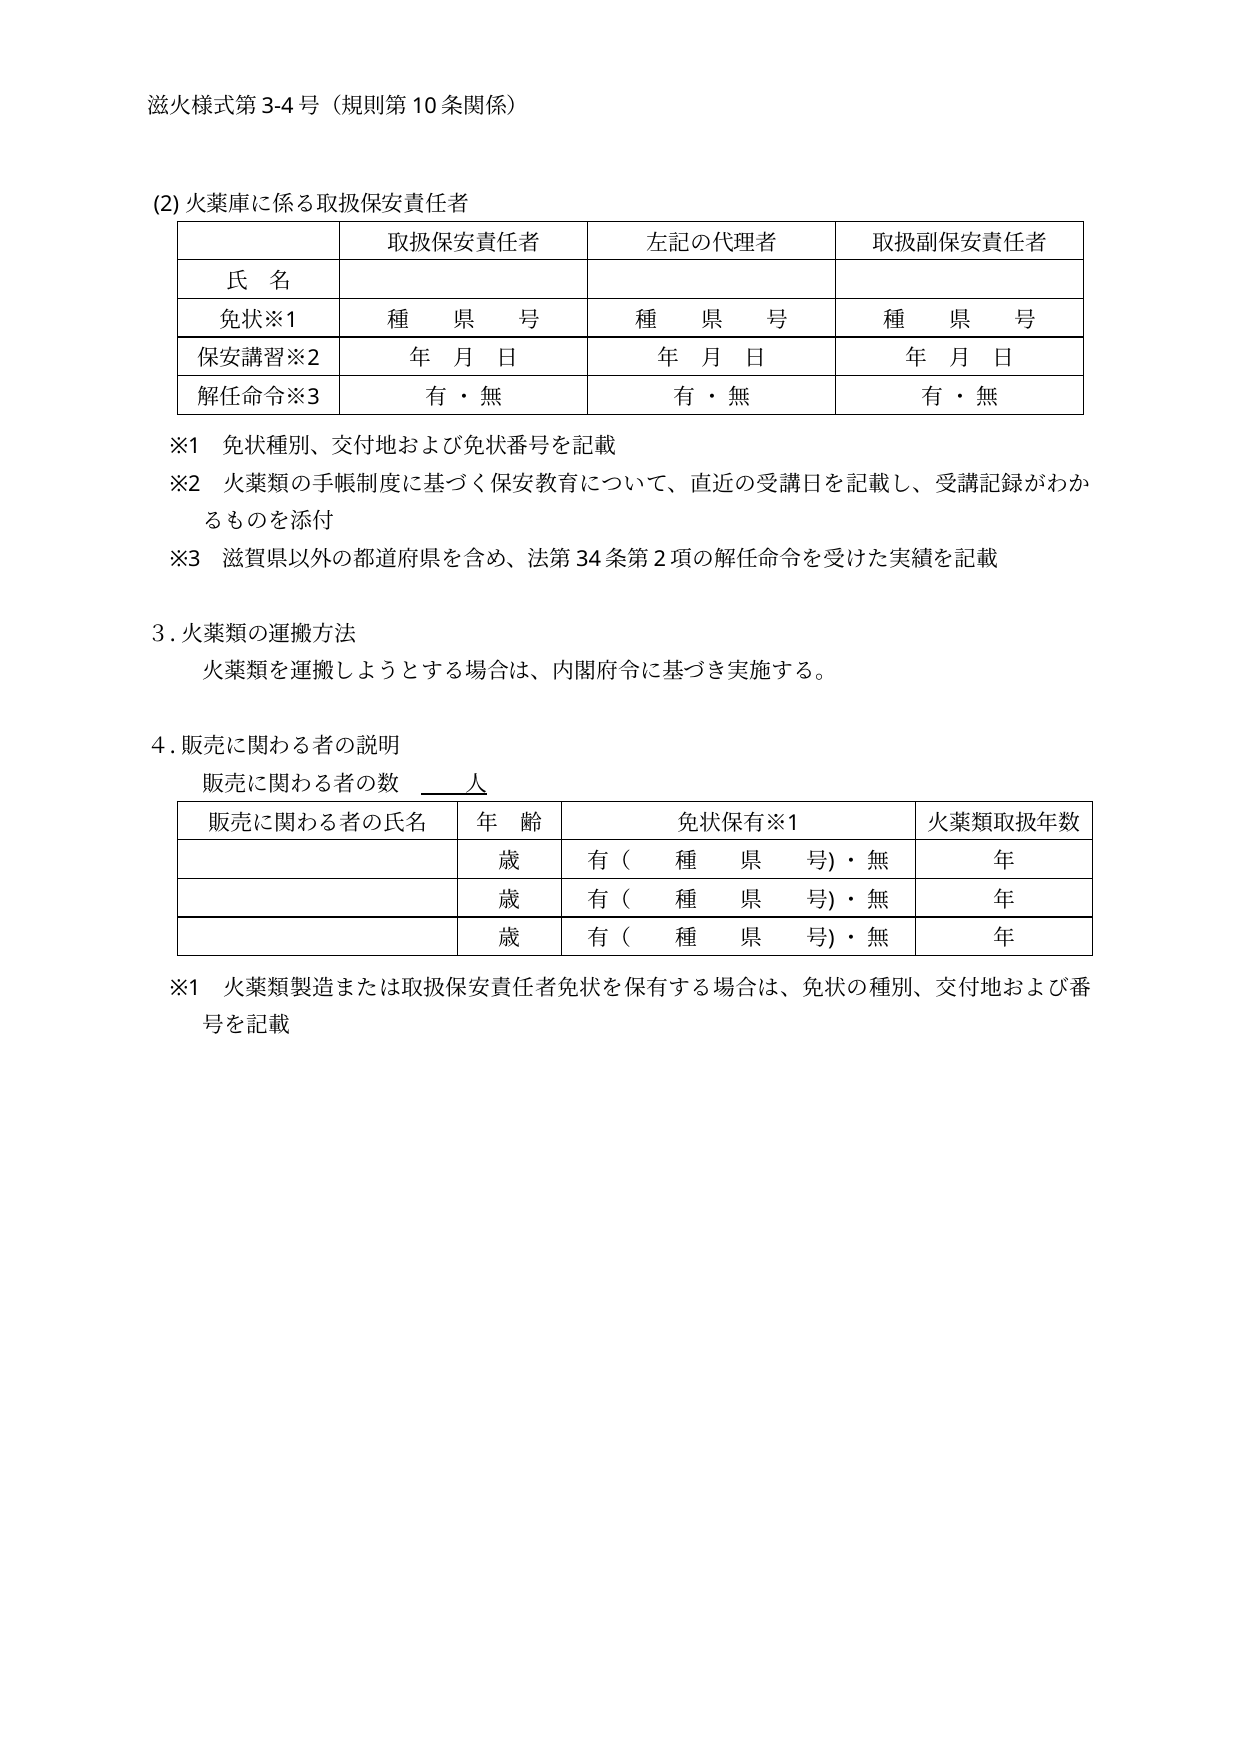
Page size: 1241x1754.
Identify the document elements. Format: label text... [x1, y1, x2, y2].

table_cell 年 [916, 879, 1092, 916]
table_header 販売に関わる者の氏名 [178, 802, 457, 839]
text 火薬類を運搬しようとする場合は、内閣府令に基づき実施する。 [202, 651, 1092, 688]
table_cell 歳 [458, 840, 561, 878]
table_header [178, 222, 339, 259]
table_header 左記の代理者 [588, 222, 835, 259]
table_cell 種 県 号 [340, 299, 587, 336]
table_cell 解任命令※3 [178, 376, 339, 413]
table_cell 氏 名 [178, 260, 339, 298]
text (2) 火薬庫に係る取扱保安責任者 [148, 183, 1092, 221]
table_cell 年 月 日 [340, 338, 587, 375]
table_cell 有（ 種 県 号) ・ 無 [562, 840, 915, 878]
table_cell 年 月 日 [588, 338, 835, 375]
table_cell 年 [916, 918, 1092, 955]
table_cell 年 [916, 840, 1092, 878]
table_cell 種 県 号 [836, 299, 1083, 336]
text ※2 火薬類の手帳制度に基づく保安教育について、直近の受講日を記載し、受講記録がわかるものを添付 [169, 463, 1092, 538]
table_header 取扱副保安責任者 [836, 222, 1083, 259]
table_cell [836, 260, 1083, 298]
table_header 免状保有※1 [562, 802, 915, 839]
text ※1 免状種別、交付地および免状番号を記載 [169, 426, 1092, 463]
text ４. 販売に関わる者の説明 [148, 726, 1092, 763]
text ※3 滋賀県以外の都道府県を含め、法第34条第2項の解任命令を受けた実績を記載 [169, 538, 1092, 576]
table_cell [178, 918, 457, 955]
text ３. 火薬類の運搬方法 [148, 613, 1092, 651]
table_cell [340, 260, 587, 298]
table_cell 有 ・ 無 [836, 376, 1083, 413]
table_cell [178, 879, 457, 916]
table_header 火薬類取扱年数 [916, 802, 1092, 839]
table_cell 有 ・ 無 [588, 376, 835, 413]
table_cell 歳 [458, 918, 561, 955]
text 販売に関わる者の数 人 [202, 763, 1092, 801]
table_cell [178, 840, 457, 878]
table_cell [588, 260, 835, 298]
table_cell 保安講習※2 [178, 338, 339, 375]
table_header 年 齢 [458, 802, 561, 839]
table_cell 種 県 号 [588, 299, 835, 336]
table_cell 有（ 種 県 号) ・ 無 [562, 879, 915, 916]
table_cell 有 ・ 無 [340, 376, 587, 413]
table_cell 年 月 日 [836, 338, 1083, 375]
table_cell 有（ 種 県 号) ・ 無 [562, 918, 915, 955]
table_cell 免状※1 [178, 299, 339, 336]
table_cell 歳 [458, 879, 561, 916]
text ※1 火薬類製造または取扱保安責任者免状を保有する場合は、免状の種別、交付地および番号を記載 [169, 967, 1092, 1042]
table_header 取扱保安責任者 [340, 222, 587, 259]
